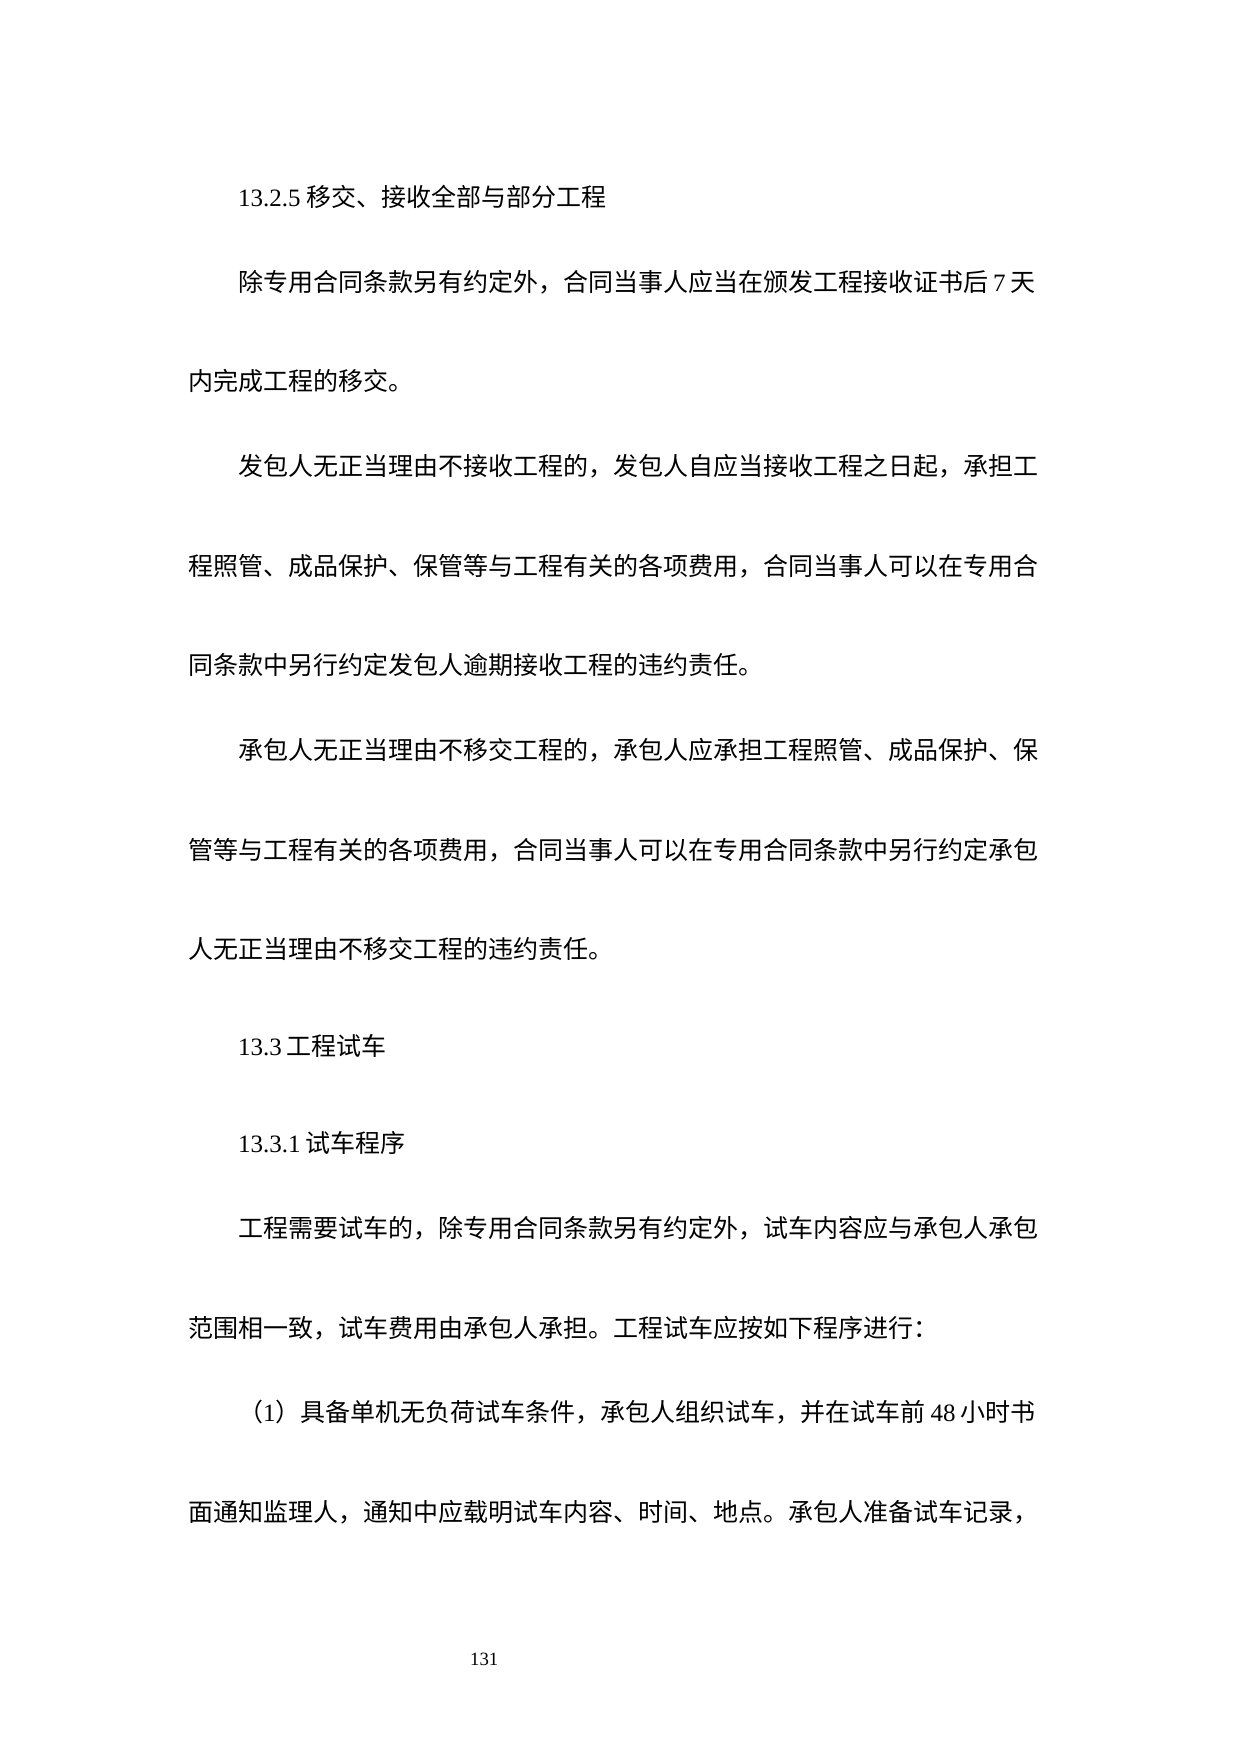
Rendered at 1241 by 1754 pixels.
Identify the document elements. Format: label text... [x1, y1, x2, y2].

text 13.2.5 移交、接收全部与部分工程 [188, 162, 1052, 229]
subtitle 13.3工程试车 [188, 1012, 1052, 1078]
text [188, 1378, 1052, 1544]
text 除专用合同条款另有约定外，合同当事人应当在颁发工程接收证书后7天内完成工程的移交。 [188, 247, 1052, 413]
text 13.3.1试车程序 [188, 1109, 1052, 1175]
text 工程需要试车的，除专用合同条款另有约定外，试车内容应与承包人承包范围相一致，试车费用由承包人承担。工程试车应按如下程序进行： [188, 1193, 1052, 1359]
text 发包人无正当理由不接收工程的，发包人自应当接收工程之日起，承担工程照管、成品保护、保管等与工程有关的各项费用，合同当事人可以在专用合同条款中另行约定发包人逾期接收工程的违约责任。 [188, 431, 1052, 697]
text 承包人无正当理由不移交工程的，承包人应承担工程照管、成品保护、保管等与工程有关的各项费用，合同当事人可以在专用合同条款中另行约定承包人无正当理由不移交工程的违约责任。 [188, 715, 1052, 981]
